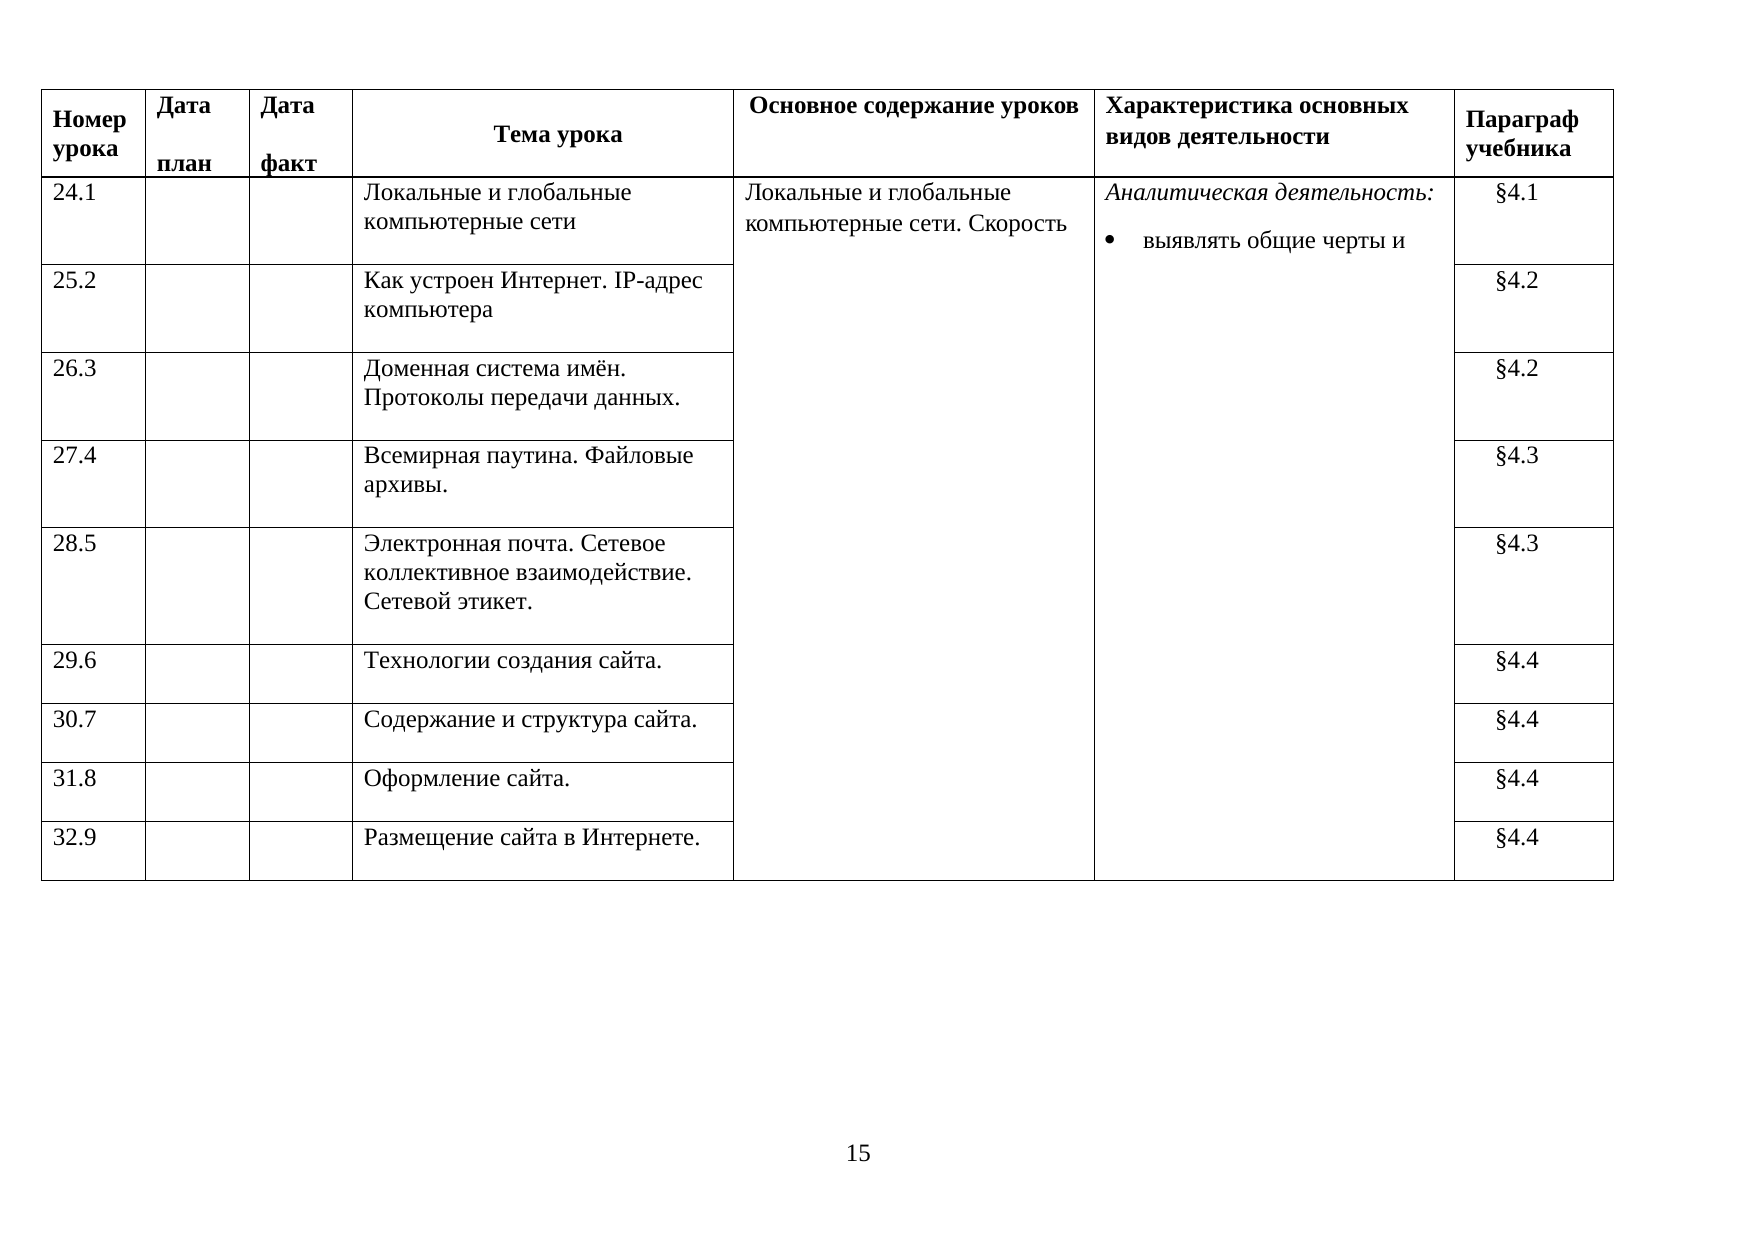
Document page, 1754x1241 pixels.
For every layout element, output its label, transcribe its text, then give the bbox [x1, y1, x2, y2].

table_cell [146, 645, 249, 703]
table_cell 24.1 [42, 178, 145, 264]
table_cell 32.9 [42, 822, 145, 879]
table_cell §4.2 [1455, 265, 1613, 352]
table_header Характеристика основных видов деятельности [1095, 90, 1454, 176]
table_cell §4.2 [1455, 353, 1613, 439]
table_cell Электронная почта. Сетевое коллективное взаимодействие. Сетевой этикет. [353, 528, 733, 644]
table_cell Всемирная паутина. Файловые архивы. [353, 441, 733, 527]
table_cell [146, 822, 249, 879]
table_cell §4.4 [1455, 645, 1613, 703]
table_header Параграф учебника [1455, 90, 1613, 176]
table_cell Оформление сайта. [353, 763, 733, 821]
table_cell §4.3 [1455, 528, 1613, 644]
table_header Номер урока [42, 90, 145, 176]
table_cell Размещение сайта в Интернете. [353, 822, 733, 879]
table_cell [250, 763, 352, 821]
table_cell [250, 265, 352, 352]
table_cell [250, 178, 352, 264]
table_cell Локальные и глобальные компьютерные сети [353, 178, 733, 264]
table_cell [146, 528, 249, 644]
table_cell Локальные и глобальные компьютерные сети. Скорость передачи информации. Пропускная способность канала. Интернет. Браузеры. Взаимодействие на основе компьютерных сетей: электронная почта, чат, форум, телеконференция, сайт. Информационные ресурсы компьютерных сетей: Всемирная паутина, файловые архивы, компьютерные энциклопедии и справочники. Поиск информации в файловой системе, базе данных, Интернете. Информационная безопасность личности, государства, общества. Защита собственной информации от несанкционированного доступа. Базовые представления о правовых и этических аспектах использования компьютерных программ и работы в сети Интернет. [734, 178, 1094, 879]
table_cell [250, 822, 352, 879]
table_cell [146, 441, 249, 527]
table_header Основное содержание уроков [734, 90, 1094, 176]
table_cell §4.4 [1455, 822, 1613, 879]
table_cell [250, 441, 352, 527]
table_cell [250, 353, 352, 439]
table_cell Как устроен Интернет. IP-адрес компьютера [353, 265, 733, 352]
table_cell §4.4 [1455, 763, 1613, 821]
table_cell 31.8 [42, 763, 145, 821]
table_header Тема урока [353, 90, 733, 176]
table_cell 28.5 [42, 528, 145, 644]
table_cell [146, 704, 249, 762]
table_cell [146, 265, 249, 352]
table_cell §4.1 [1455, 178, 1613, 264]
table_cell [250, 645, 352, 703]
table_cell 29.6 [42, 645, 145, 703]
table_cell 27.4 [42, 441, 145, 527]
table_cell [146, 763, 249, 821]
table_cell §4.3 [1455, 441, 1613, 527]
table_cell Технологии создания сайта. [353, 645, 733, 703]
table_cell [250, 528, 352, 644]
table_cell Содержание и структура сайта. [353, 704, 733, 762]
table_cell 25.2 [42, 265, 145, 352]
table_cell 30.7 [42, 704, 145, 762]
table_cell [250, 704, 352, 762]
table_cell Аналитическая деятельность: выявлять общие черты и отличия способов взаимодействия на основе компьютерных сетей; анализировать доменные имена компьютеров и адреса документов в Интернете; приводить примеры ситуаций, в которых требуется поиск информации; анализировать и сопоставлять различные источники информации, оценивать достоверность найденной информации. Практическая деятельность: осуществлять взаимодействие посредством электронной почты, чата, форума; определять минимальное время, необходимое для передачи известного объёма данных по каналу связи с известными характеристиками; проводить поиск информации в сети Интернет по запросам с использованием логических операций; создавать с использованием конструкторов (шаблонов) комплексные информационные объекты в виде веб-странички, включающей графические объекты; проявлять избирательность в работе с информацией, исходя из морально-этических соображений, позитивных социальных установок и интересов индивидуального развития. [1095, 178, 1454, 879]
table_cell 26.3 [42, 353, 145, 439]
table_cell §4.4 [1455, 704, 1613, 762]
table_header Дата факт [250, 90, 352, 176]
table_header Дата план [146, 90, 249, 176]
table_cell [146, 178, 249, 264]
table_cell [146, 353, 249, 439]
table_cell Доменная система имён. Протоколы передачи данных. [353, 353, 733, 439]
